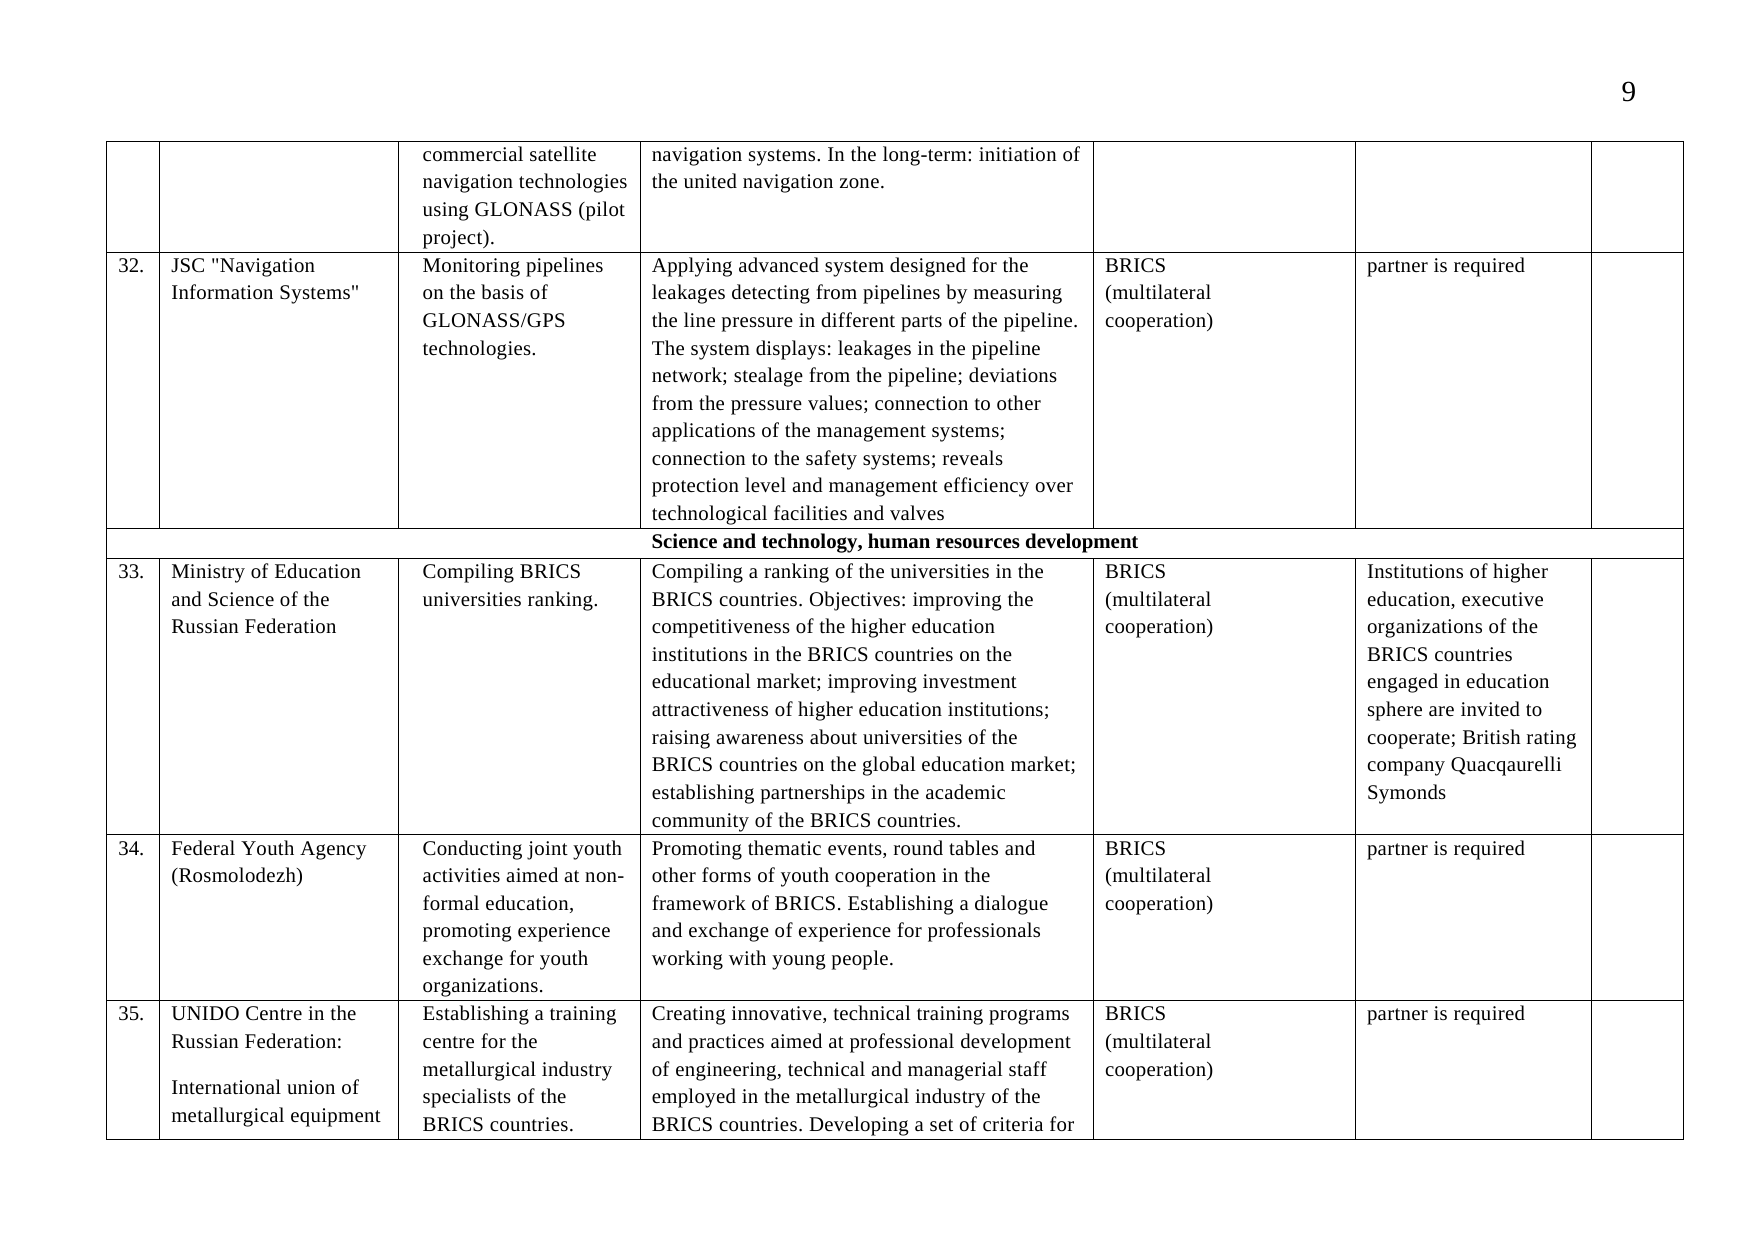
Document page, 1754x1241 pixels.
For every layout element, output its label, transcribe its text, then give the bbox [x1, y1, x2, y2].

table_cell BRICS (multilateral cooperation) [1094, 253, 1355, 528]
table_cell Ministry of Education and Science of the Russian Federation [160, 559, 398, 834]
table_cell Applying advanced system designed for the leakages detecting from pipelines by measuring the line pressure in different parts of the pipeline. The system displays: leakages in the pipeline network; stealage from the pipeline; deviations from the pressure values; connection to other applications of the management systems; connection to the safety systems; reveals protection level and management efficiency over technological facilities and valves [641, 253, 1093, 528]
table_cell Federal Youth Agency (Rosmolodezh) [160, 835, 398, 1000]
table_cell Compiling a ranking of the universities in the BRICS countries. Objectives: improving the competitiveness of the higher education institutions in the BRICS countries on the educational market; improving investment attractiveness of higher education institutions; raising awareness about universities of the BRICS countries on the global education market; establishing partnerships in the academic community of the BRICS countries. [641, 559, 1093, 834]
table_cell partner is required [1356, 253, 1591, 528]
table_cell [641, 142, 1093, 252]
table_cell [1592, 559, 1683, 834]
table_cell [107, 253, 159, 528]
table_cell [399, 142, 640, 252]
table_cell BRICS (multilateral cooperation) [1094, 835, 1355, 1000]
table_cell [1592, 835, 1683, 1000]
table_cell Institutions of higher education, executive organizations of the BRICS countries engaged in education sphere are invited to cooperate; British rating company Quacqaurelli Symonds [1356, 559, 1591, 834]
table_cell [399, 1001, 640, 1139]
table_cell [107, 142, 159, 252]
table_cell partner is required [1356, 835, 1591, 1000]
table_cell [107, 559, 159, 834]
table_cell Conducting joint youth activities aimed at non-formal education, promoting experience exchange for youth organizations. [399, 835, 640, 1000]
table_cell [1356, 142, 1591, 252]
table_cell Science and technology, human resources development [107, 529, 1683, 558]
table_cell BRICS (multilateral cooperation) [1094, 559, 1355, 834]
table_cell [107, 835, 159, 1000]
table_cell Monitoring pipelines on the basis of GLONASS/GPS technologies. [399, 253, 640, 528]
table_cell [160, 142, 398, 252]
table_cell [1592, 1001, 1683, 1139]
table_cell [1094, 1001, 1355, 1139]
table_cell [1592, 142, 1683, 252]
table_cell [1094, 142, 1355, 252]
table_cell partner is required [1356, 1001, 1591, 1139]
table_cell JSC "Navigation Information Systems" [160, 253, 398, 528]
table_cell [107, 1001, 159, 1139]
table_cell [1592, 253, 1683, 528]
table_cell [160, 1001, 398, 1139]
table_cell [641, 1001, 1093, 1139]
table_cell Compiling BRICS universities ranking. [399, 559, 640, 834]
table_cell Promoting thematic events, round tables and other forms of youth cooperation in the framework of BRICS. Establishing a dialogue and exchange of experience for professionals working with young people. [641, 835, 1093, 1000]
